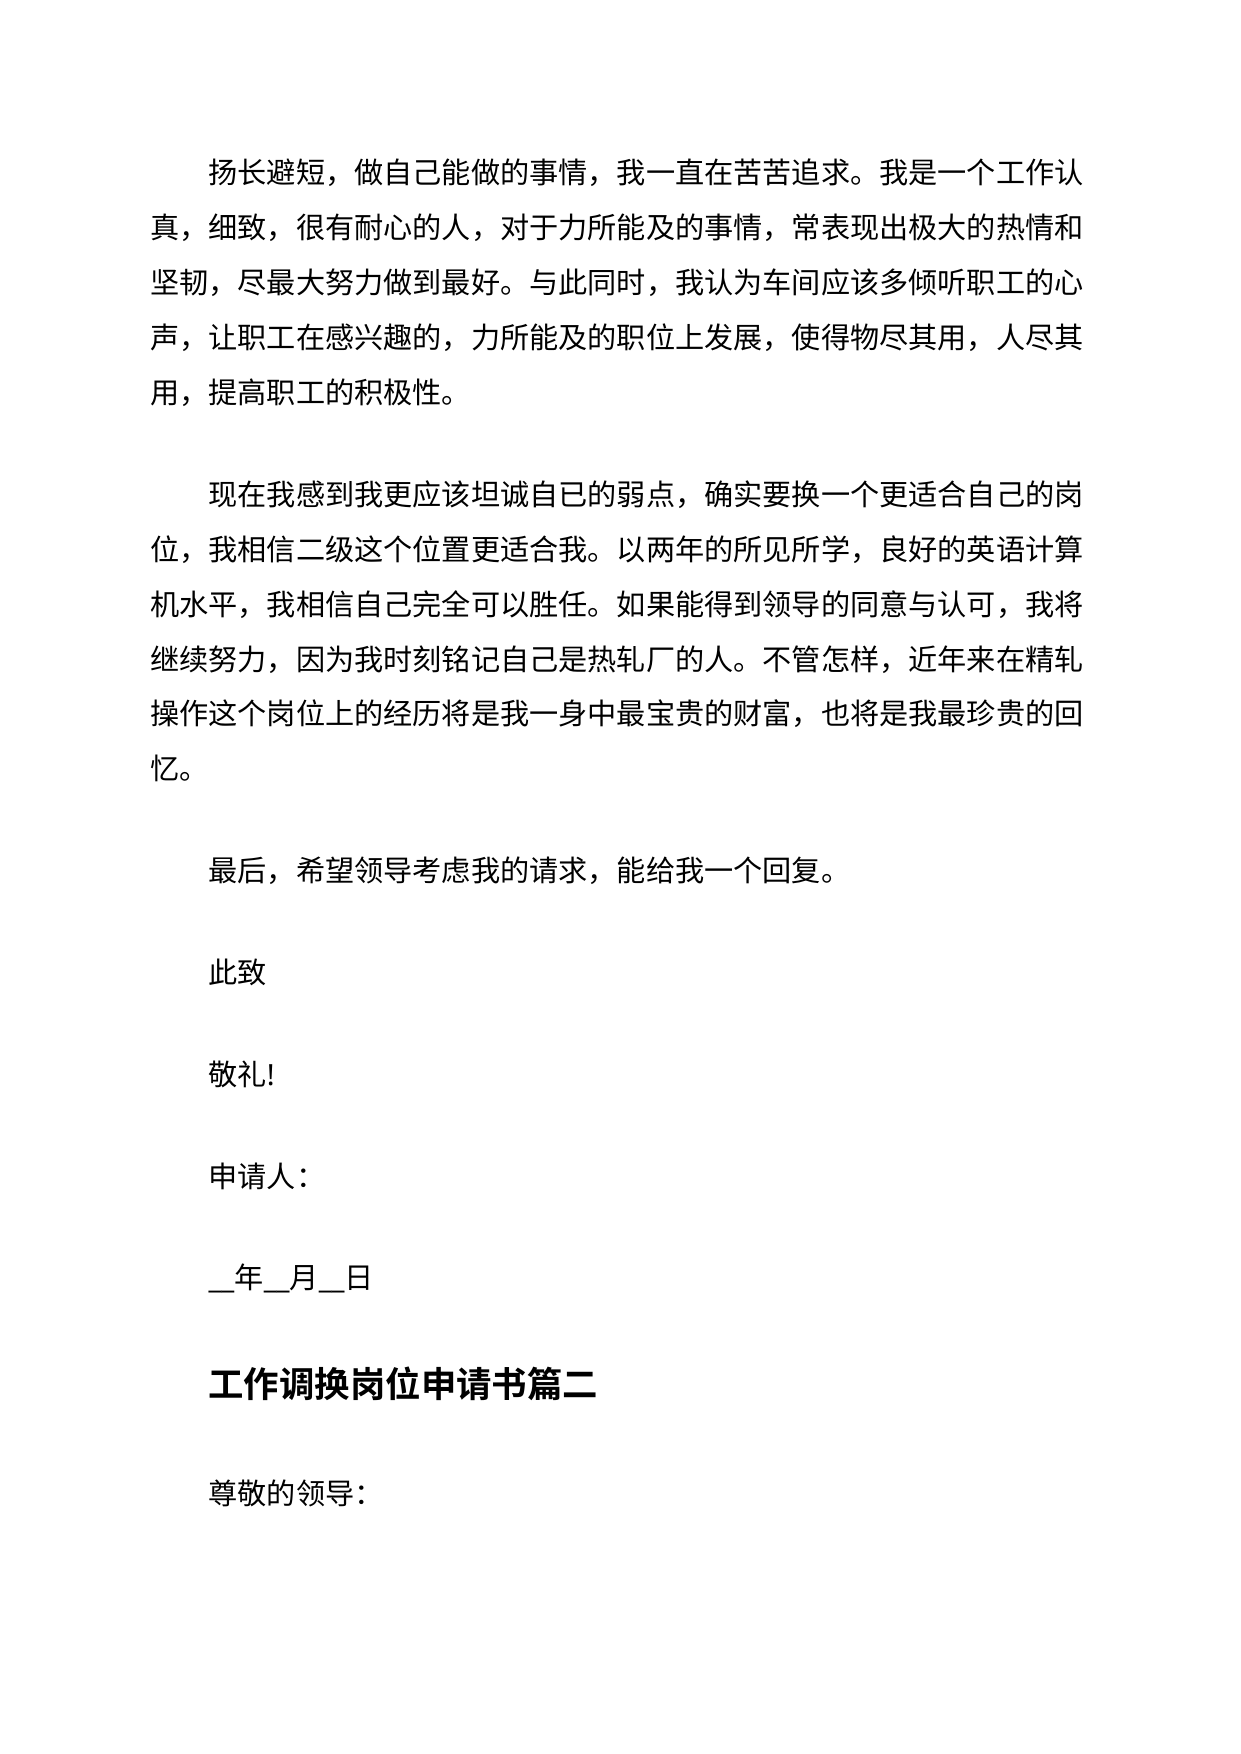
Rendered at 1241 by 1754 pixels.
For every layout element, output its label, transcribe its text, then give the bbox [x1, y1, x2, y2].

text 尊敬的领导： [150, 1470, 1090, 1513]
text 扬长避短，做自己能做的事情，我一直在苦苦追求。我是一个工作认真，细致，很有耐心的人，对于力所能及的事情，常表现出极大的热情和坚韧，尽最大努力做到最好。与此同时，我认为车间应该多倾听职工的心声，让职工在感兴趣的，力所能及的职位上发展，使得物尽其用，人尽其用，提高职工的积极性。 [150, 150, 1090, 412]
text 申请人： [150, 1153, 1090, 1195]
text 工作调换岗位申请书篇二 [150, 1357, 1090, 1408]
text 敬礼! [150, 1051, 1090, 1093]
text __年__月__日 [150, 1255, 1090, 1297]
text 最后，希望领导考虑我的请求，能给我一个回复。 [150, 848, 1090, 890]
text 现在我感到我更应该坦诚自已的弱点，确实要换一个更适合自己的岗位，我相信二级这个位置更适合我。以两年的所见所学，良好的英语计算机水平，我相信自己完全可以胜任。如果能得到领导的同意与认可，我将继续努力，因为我时刻铭记自己是热轧厂的人。不管怎样，近年来在精轧操作这个岗位上的经历将是我一身中最宝贵的财富，也将是我最珍贵的回忆。 [150, 471, 1090, 788]
text 此致 [150, 949, 1090, 992]
